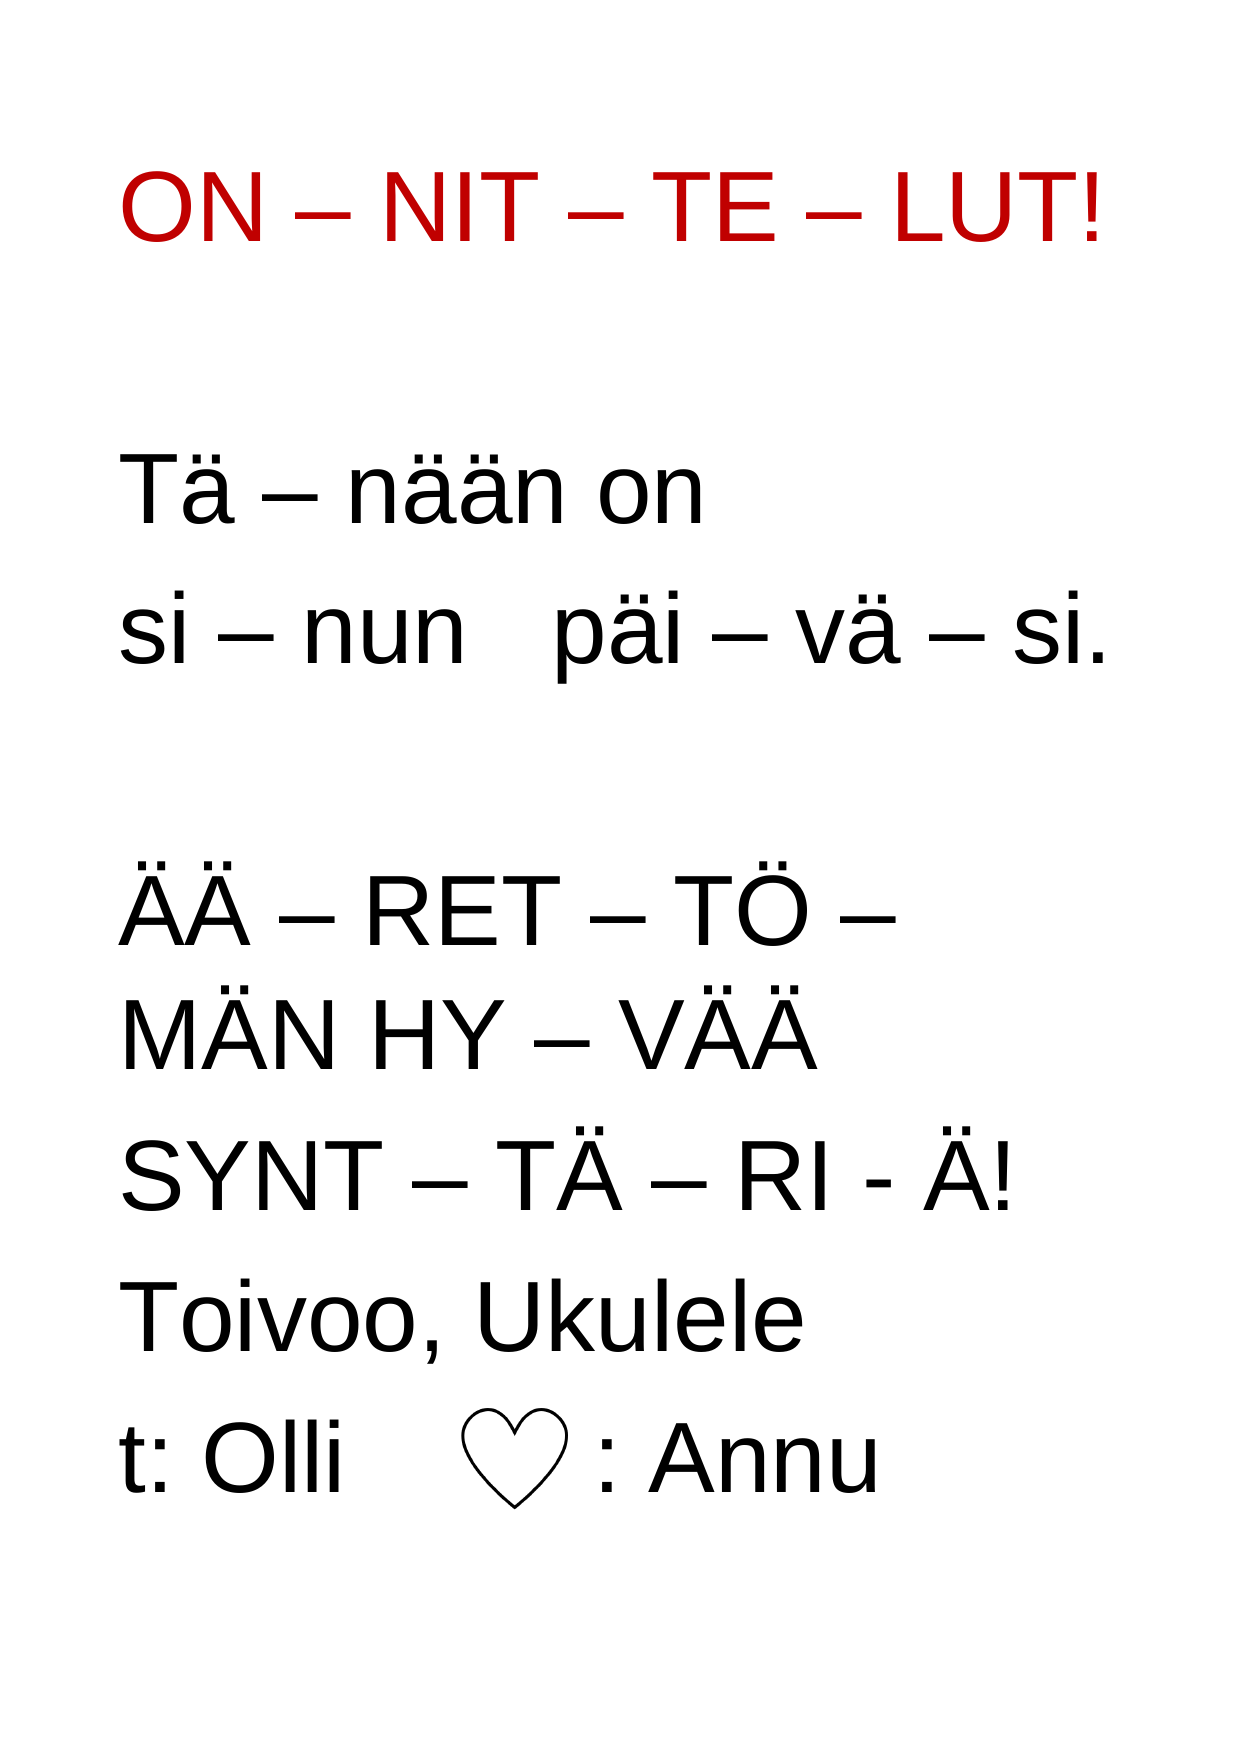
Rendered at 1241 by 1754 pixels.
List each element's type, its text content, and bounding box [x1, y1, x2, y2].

text t: Olli : Annu [118, 1398, 1122, 1513]
text si – nun päi – vä – si. [118, 570, 1122, 685]
text Toivoo, Ukulele [118, 1258, 1122, 1373]
text ON – NIT – TE – LUT! [118, 148, 1122, 263]
picture [455, 1399, 574, 1516]
text SYNT – TÄ – RI - Ä! [118, 1117, 1122, 1232]
text ÄÄ – RET – TÖ – MÄN HY – VÄÄ [118, 852, 1122, 1091]
text Tä – nään on [118, 429, 1122, 544]
